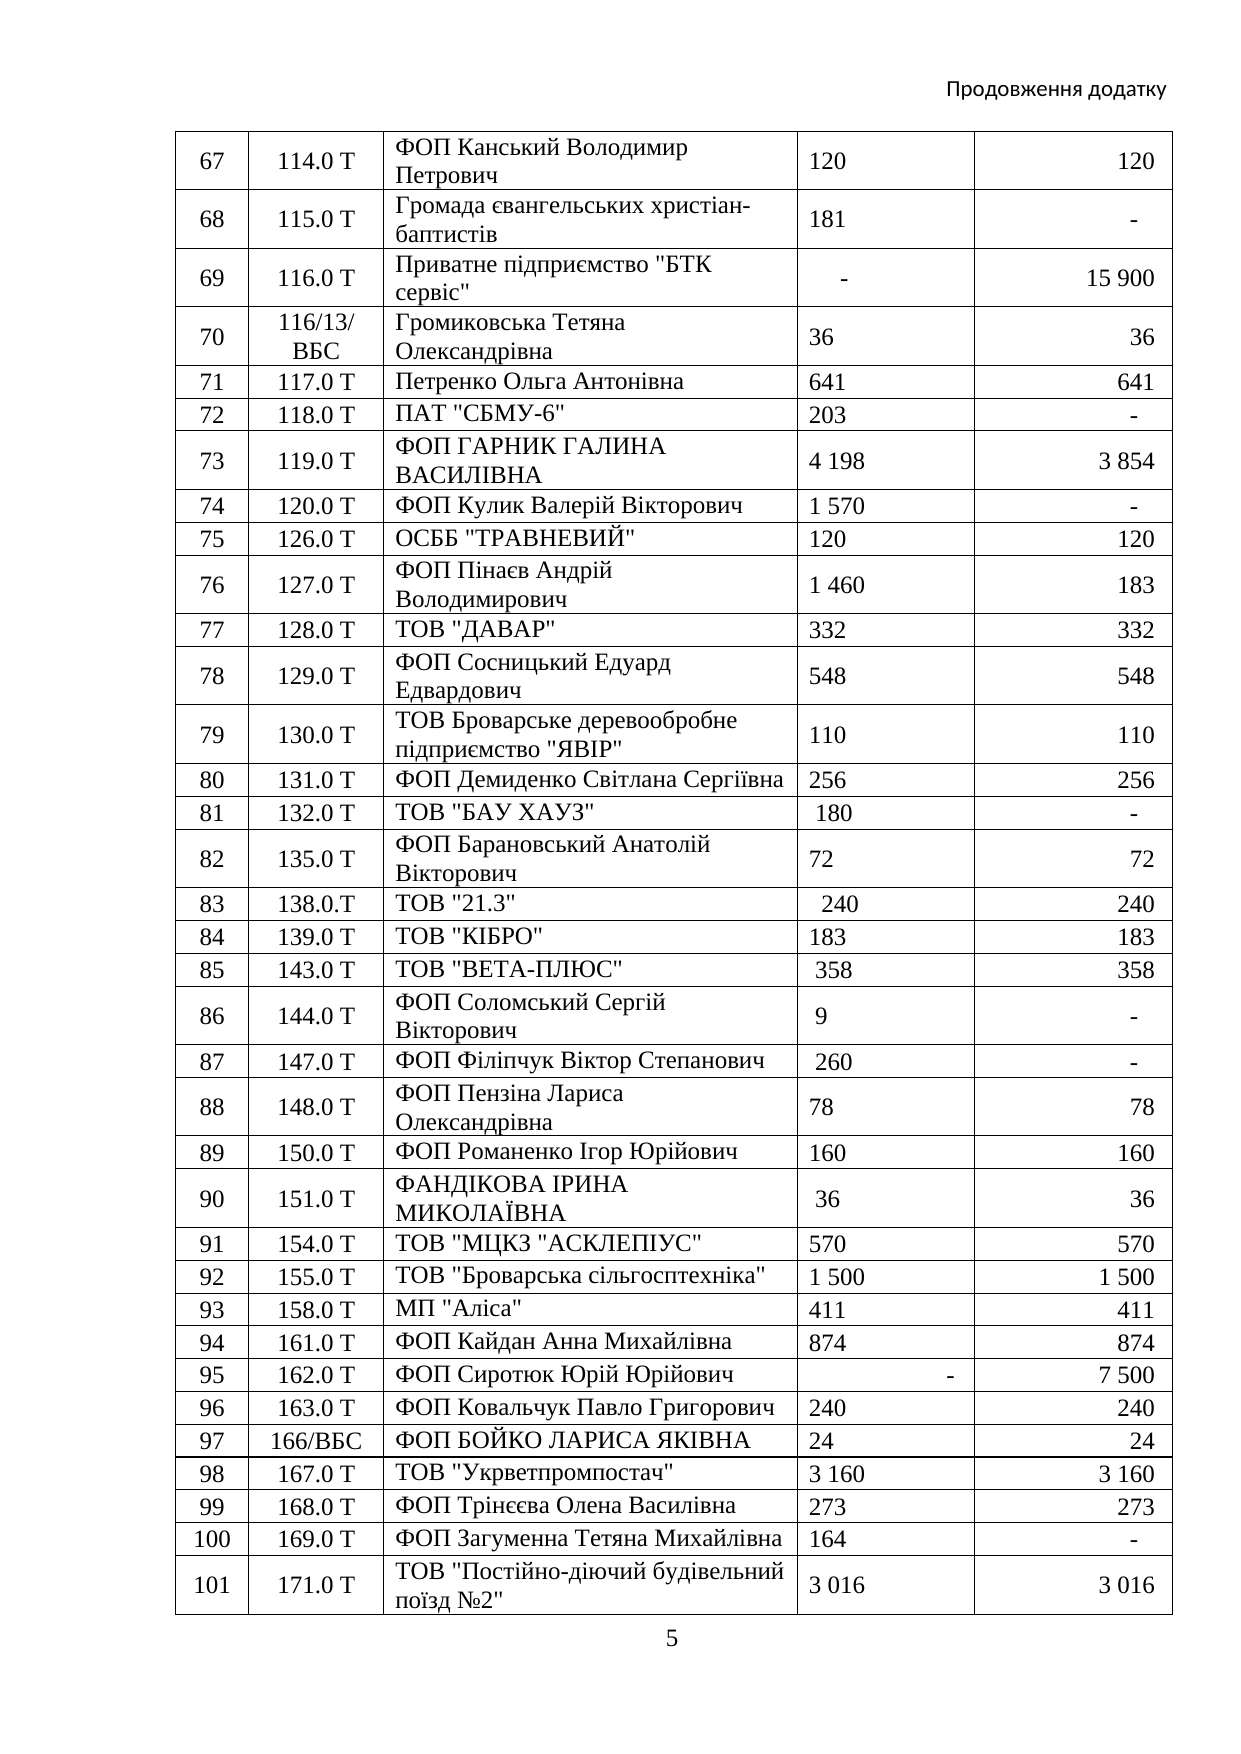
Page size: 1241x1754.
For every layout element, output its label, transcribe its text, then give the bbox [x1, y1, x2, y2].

table_cell 130.0 Т [249, 705, 383, 763]
table_cell 1 570 [798, 490, 974, 522]
table_cell 83 [176, 888, 248, 920]
table_cell ФОП Барановський Анатолій Вікторович [384, 830, 797, 887]
table_cell - [975, 1045, 1172, 1077]
table_cell - [975, 490, 1172, 522]
table_cell 240 [975, 1392, 1172, 1424]
table_cell ТОВ "БАУ ХАУЗ" [384, 797, 797, 828]
table_cell 155.0 Т [249, 1261, 383, 1292]
table_cell 78 [975, 1078, 1172, 1135]
table_cell 93 [176, 1294, 248, 1325]
table_cell 99 [176, 1490, 248, 1522]
table_cell 181 [798, 190, 974, 248]
table_cell 138.0.Т [249, 888, 383, 920]
table_cell - [798, 249, 974, 306]
table_cell 70 [176, 307, 248, 365]
table_cell 256 [975, 764, 1172, 796]
table_cell 98 [176, 1458, 248, 1489]
table_cell 24 [798, 1425, 974, 1456]
table_cell 160 [975, 1136, 1172, 1168]
table_cell 273 [798, 1490, 974, 1522]
table_cell 72 [798, 830, 974, 887]
table_cell ФОП Соломський Сергій Вікторович [384, 987, 797, 1044]
table_cell ТОВ Броварське деревообробне підприємство "ЯВІР" [384, 705, 797, 763]
table_cell 84 [176, 921, 248, 953]
table_cell 169.0 Т [249, 1523, 383, 1555]
table_cell 332 [798, 614, 974, 646]
table_cell ТОВ "Укрветпромпостач" [384, 1458, 797, 1489]
table_cell 85 [176, 954, 248, 986]
table_cell ФОП Пензіна Лариса Олександрівна [384, 1078, 797, 1135]
table_cell 36 [798, 1169, 974, 1227]
table_cell 1 500 [975, 1261, 1172, 1292]
table_cell 1 460 [798, 556, 974, 613]
table_cell 570 [975, 1228, 1172, 1259]
table_cell 9 [798, 987, 974, 1044]
table_cell 82 [176, 830, 248, 887]
table_cell 3 160 [798, 1458, 974, 1489]
table_cell 74 [176, 490, 248, 522]
table_cell 147.0 Т [249, 1045, 383, 1077]
table_cell 151.0 Т [249, 1169, 383, 1227]
table_cell 3 160 [975, 1458, 1172, 1489]
table_cell ПАТ "СБМУ-6" [384, 399, 797, 430]
table_cell 183 [975, 921, 1172, 953]
table_cell 162.0 Т [249, 1359, 383, 1391]
table_cell ФОП Сосницький Едуард Едвардович [384, 647, 797, 704]
table_cell 203 [798, 399, 974, 430]
table_cell 167.0 Т [249, 1458, 383, 1489]
table_cell 67 [176, 132, 248, 189]
table_cell 94 [176, 1326, 248, 1358]
table_cell 163.0 Т [249, 1392, 383, 1424]
table_cell 15 900 [975, 249, 1172, 306]
table_cell ФОП Демиденко Світлана Сергіївна [384, 764, 797, 796]
table_cell 139.0 Т [249, 921, 383, 953]
table_cell ФОП БОЙКО ЛАРИСА ЯКІВНА [384, 1425, 797, 1456]
table_cell 127.0 Т [249, 556, 383, 613]
table_cell 171.0 Т [249, 1556, 383, 1613]
table_cell 240 [975, 888, 1172, 920]
table_cell 148.0 Т [249, 1078, 383, 1135]
table_cell 81 [176, 797, 248, 828]
table_cell 100 [176, 1523, 248, 1555]
table_cell Петренко Ольга Антонівна [384, 366, 797, 397]
table_cell Приватне підприємство "БТК сервіс" [384, 249, 797, 306]
table_cell ФОП Загуменна Тетяна Михайлівна [384, 1523, 797, 1555]
table_cell 874 [975, 1326, 1172, 1358]
table_cell 180 [798, 797, 974, 828]
table_cell 411 [975, 1294, 1172, 1325]
table_cell Громиковська Тетяна Олександрівна [384, 307, 797, 365]
table_cell ФОП Ковальчук Павло Григорович [384, 1392, 797, 1424]
table_cell ФОП ГАРНИК ГАЛИНА ВАСИЛІВНА [384, 431, 797, 489]
table_cell 358 [975, 954, 1172, 986]
table_cell 144.0 Т [249, 987, 383, 1044]
table_cell 120 [798, 523, 974, 554]
table_cell ТОВ "Броварська сільгосптехніка" [384, 1261, 797, 1292]
table_cell 168.0 Т [249, 1490, 383, 1522]
table_cell 73 [176, 431, 248, 489]
table_cell 68 [176, 190, 248, 248]
table_cell 97 [176, 1425, 248, 1456]
table_cell 86 [176, 987, 248, 1044]
table_cell - [975, 190, 1172, 248]
table_cell ФОП Трінєєва Олена Василівна [384, 1490, 797, 1522]
table_cell 77 [176, 614, 248, 646]
table_cell 273 [975, 1490, 1172, 1522]
table_cell 110 [975, 705, 1172, 763]
table_cell 101 [176, 1556, 248, 1613]
table_cell 116/13/ВБС [249, 307, 383, 365]
table_cell 132.0 Т [249, 797, 383, 828]
table_cell 120 [798, 132, 974, 189]
table_cell 119.0 Т [249, 431, 383, 489]
table_cell 158.0 Т [249, 1294, 383, 1325]
table_cell 75 [176, 523, 248, 554]
table_cell 3 016 [798, 1556, 974, 1613]
table_cell 240 [798, 888, 974, 920]
table_cell ФОП Кайдан Анна Михайлівна [384, 1326, 797, 1358]
table_cell 160 [798, 1136, 974, 1168]
table_cell 110 [798, 705, 974, 763]
table_cell 72 [975, 830, 1172, 887]
table_cell ТОВ "ВЕТА-ПЛЮС" [384, 954, 797, 986]
table_cell 641 [798, 366, 974, 397]
table_cell 36 [798, 307, 974, 365]
table_cell 240 [798, 1392, 974, 1424]
table_cell 76 [176, 556, 248, 613]
table_cell 548 [975, 647, 1172, 704]
table_cell 87 [176, 1045, 248, 1077]
table_cell - [975, 399, 1172, 430]
table_cell 183 [798, 921, 974, 953]
table_cell 332 [975, 614, 1172, 646]
table_cell 116.0 Т [249, 249, 383, 306]
table_cell 78 [798, 1078, 974, 1135]
table_cell 131.0 Т [249, 764, 383, 796]
table_cell 3 854 [975, 431, 1172, 489]
table_cell 80 [176, 764, 248, 796]
table_cell 96 [176, 1392, 248, 1424]
table_cell 548 [798, 647, 974, 704]
table_cell 120 [975, 132, 1172, 189]
table_cell ФОП Пінаєв Андрій Володимирович [384, 556, 797, 613]
table_cell 88 [176, 1078, 248, 1135]
table_cell 135.0 Т [249, 830, 383, 887]
table_cell - [798, 1359, 974, 1391]
table_cell 128.0 Т [249, 614, 383, 646]
table_cell - [975, 797, 1172, 828]
table_cell 7 500 [975, 1359, 1172, 1391]
table_cell 91 [176, 1228, 248, 1259]
table_cell 183 [975, 556, 1172, 613]
table_cell 90 [176, 1169, 248, 1227]
table_cell 72 [176, 399, 248, 430]
table_cell 411 [798, 1294, 974, 1325]
table_cell ФАНДІКОВА ІРИНА МИКОЛАЇВНА [384, 1169, 797, 1227]
table_cell 89 [176, 1136, 248, 1168]
table_cell ТОВ "МЦКЗ "АСКЛЕПІУС" [384, 1228, 797, 1259]
table_cell 150.0 Т [249, 1136, 383, 1168]
table_cell 126.0 Т [249, 523, 383, 554]
table_cell 117.0 Т [249, 366, 383, 397]
table_cell 161.0 Т [249, 1326, 383, 1358]
table_cell - [975, 987, 1172, 1044]
table_cell 1 500 [798, 1261, 974, 1292]
table_cell 570 [798, 1228, 974, 1259]
table_cell ФОП Філіпчук Віктор Степанович [384, 1045, 797, 1077]
table_cell ФОП Канський Володимир Петрович [384, 132, 797, 189]
table_cell 36 [975, 307, 1172, 365]
table_cell ФОП Сиротюк Юрій Юрійович [384, 1359, 797, 1391]
table_cell ТОВ "ДАВАР" [384, 614, 797, 646]
table_cell ТОВ "КІБРО" [384, 921, 797, 953]
table_cell Громада євангельських христіан-баптистів [384, 190, 797, 248]
table_cell ТОВ "Постійно-діючий будівельний поїзд №2" [384, 1556, 797, 1613]
table_cell 164 [798, 1523, 974, 1555]
table_cell 3 016 [975, 1556, 1172, 1613]
table_cell 166/ВБС [249, 1425, 383, 1456]
table_cell ОСББ "ТРАВНЕВИЙ" [384, 523, 797, 554]
table_cell 874 [798, 1326, 974, 1358]
table_cell 79 [176, 705, 248, 763]
table_cell 71 [176, 366, 248, 397]
table_cell 143.0 Т [249, 954, 383, 986]
table_cell 115.0 Т [249, 190, 383, 248]
table_cell 154.0 Т [249, 1228, 383, 1259]
table_cell 24 [975, 1425, 1172, 1456]
table_cell 256 [798, 764, 974, 796]
table_cell 78 [176, 647, 248, 704]
table_cell 36 [975, 1169, 1172, 1227]
table_cell 118.0 Т [249, 399, 383, 430]
table_cell 358 [798, 954, 974, 986]
table_cell ФОП Кулик Валерій Вікторович [384, 490, 797, 522]
table_cell 260 [798, 1045, 974, 1077]
table_cell ФОП Романенко Ігор Юрійович [384, 1136, 797, 1168]
table_cell 120.0 Т [249, 490, 383, 522]
table_cell 641 [975, 366, 1172, 397]
table_cell 129.0 Т [249, 647, 383, 704]
table_cell 69 [176, 249, 248, 306]
table_cell МП "Аліса" [384, 1294, 797, 1325]
table_cell - [975, 1523, 1172, 1555]
table_cell 95 [176, 1359, 248, 1391]
table_cell ТОВ "21.3" [384, 888, 797, 920]
table_cell 120 [975, 523, 1172, 554]
table_cell 114.0 Т [249, 132, 383, 189]
table_cell 4 198 [798, 431, 974, 489]
table_cell 92 [176, 1261, 248, 1292]
